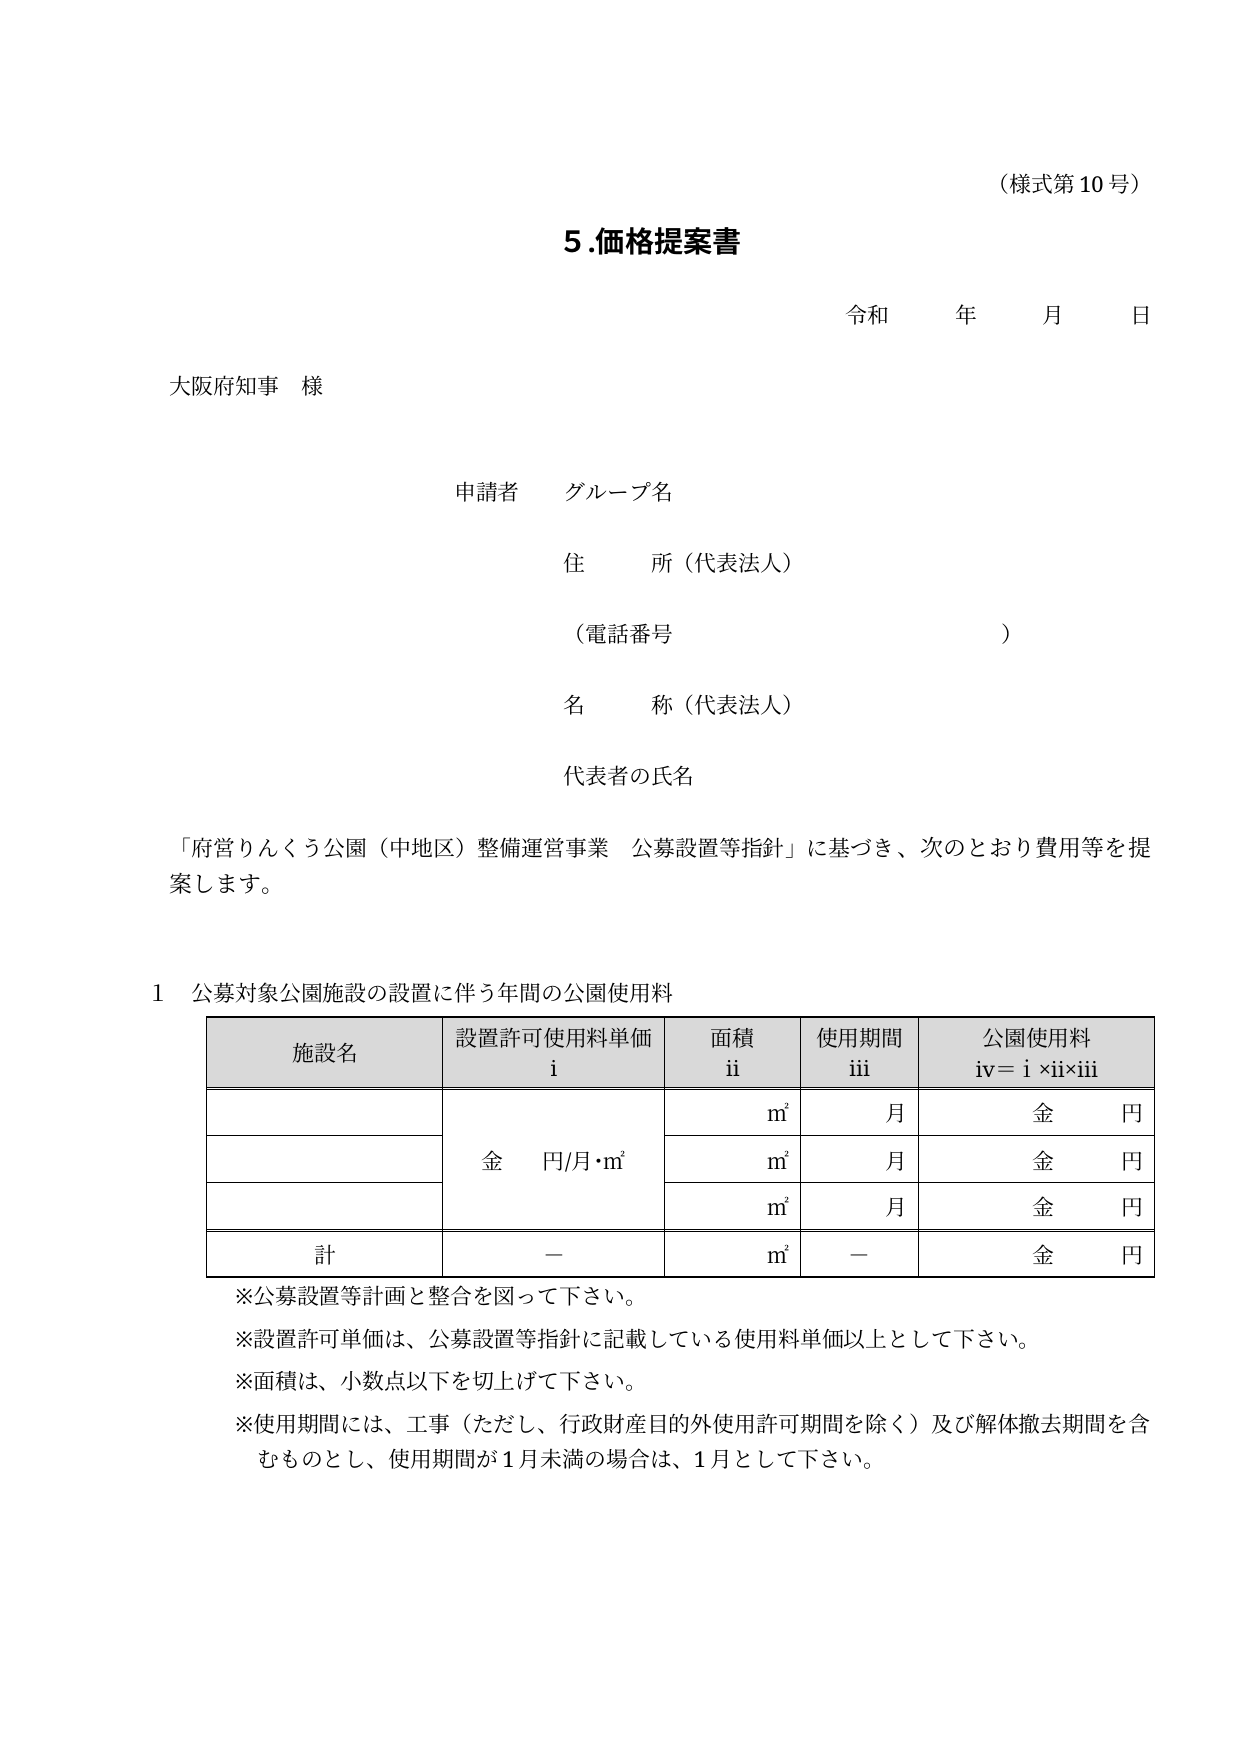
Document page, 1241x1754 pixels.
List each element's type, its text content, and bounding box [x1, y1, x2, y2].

text 住 所（代表法人） [148, 544, 1152, 580]
table_cell [207, 1183, 442, 1229]
list ※公募設置等計画と整合を図って下さい。 [235, 1278, 1152, 1313]
table_cell － [801, 1232, 918, 1276]
table_header 面積 ⅱ [665, 1018, 800, 1087]
table_cell 金 円 [919, 1183, 1154, 1229]
text 「府営りんくう公園（中地区）整備運営事業 公募設置等指針」に基づき、次のとおり費用等を提案します。 [169, 829, 1152, 900]
table_cell 月 [801, 1183, 918, 1229]
text 令和 年 月 日 [148, 297, 1152, 332]
text 大阪府知事 様 [148, 367, 1152, 403]
table_cell 金 円/月･㎡ [443, 1090, 664, 1229]
table_cell 金 円 [919, 1136, 1154, 1182]
table_header 使用期間 ⅲ [801, 1018, 918, 1087]
list ※面積は、小数点以下を切上げて下さい。 [235, 1362, 1152, 1398]
table_cell 金 円 [919, 1090, 1154, 1134]
table_cell [207, 1090, 442, 1134]
table_cell ㎡ [665, 1232, 800, 1276]
table_cell ㎡ [665, 1136, 800, 1182]
table_cell 月 [801, 1090, 918, 1134]
table_cell 金 円 [919, 1232, 1154, 1276]
list ※使用期間には、工事（ただし、行政財産目的外使用許可期間を除く）及び解体撤去期間を含むものとし、使用期間が1月未満の場合は、1月として下さい。 [235, 1405, 1152, 1476]
table_header 公園使用料 ⅳ＝ⅰ×ⅱ×ⅲ [919, 1018, 1154, 1087]
text 名 称（代表法人） [148, 686, 1152, 722]
list ※設置許可単価は、公募設置等指針に記載している使用料単価以上として下さい。 [235, 1320, 1152, 1355]
text 申請者 グループ名 [148, 474, 1152, 509]
table_cell ㎡ [665, 1183, 800, 1229]
table_header 施設名 [207, 1018, 442, 1087]
text ５.価格提案書 [148, 219, 1152, 261]
table_cell 月 [801, 1136, 918, 1182]
text （電話番号 ） [148, 615, 1152, 651]
table_cell ㎡ [665, 1090, 800, 1134]
text （様式第10号） [148, 166, 1152, 201]
text １ 公募対象公園施設の設置に伴う年間の公園使用料 [148, 974, 1152, 1009]
table_cell － [443, 1232, 664, 1276]
table_cell [207, 1136, 442, 1182]
text 代表者の氏名 [148, 757, 1152, 792]
table_cell 計 [207, 1232, 442, 1276]
table_header 設置許可使用料単価 ⅰ [443, 1018, 664, 1087]
